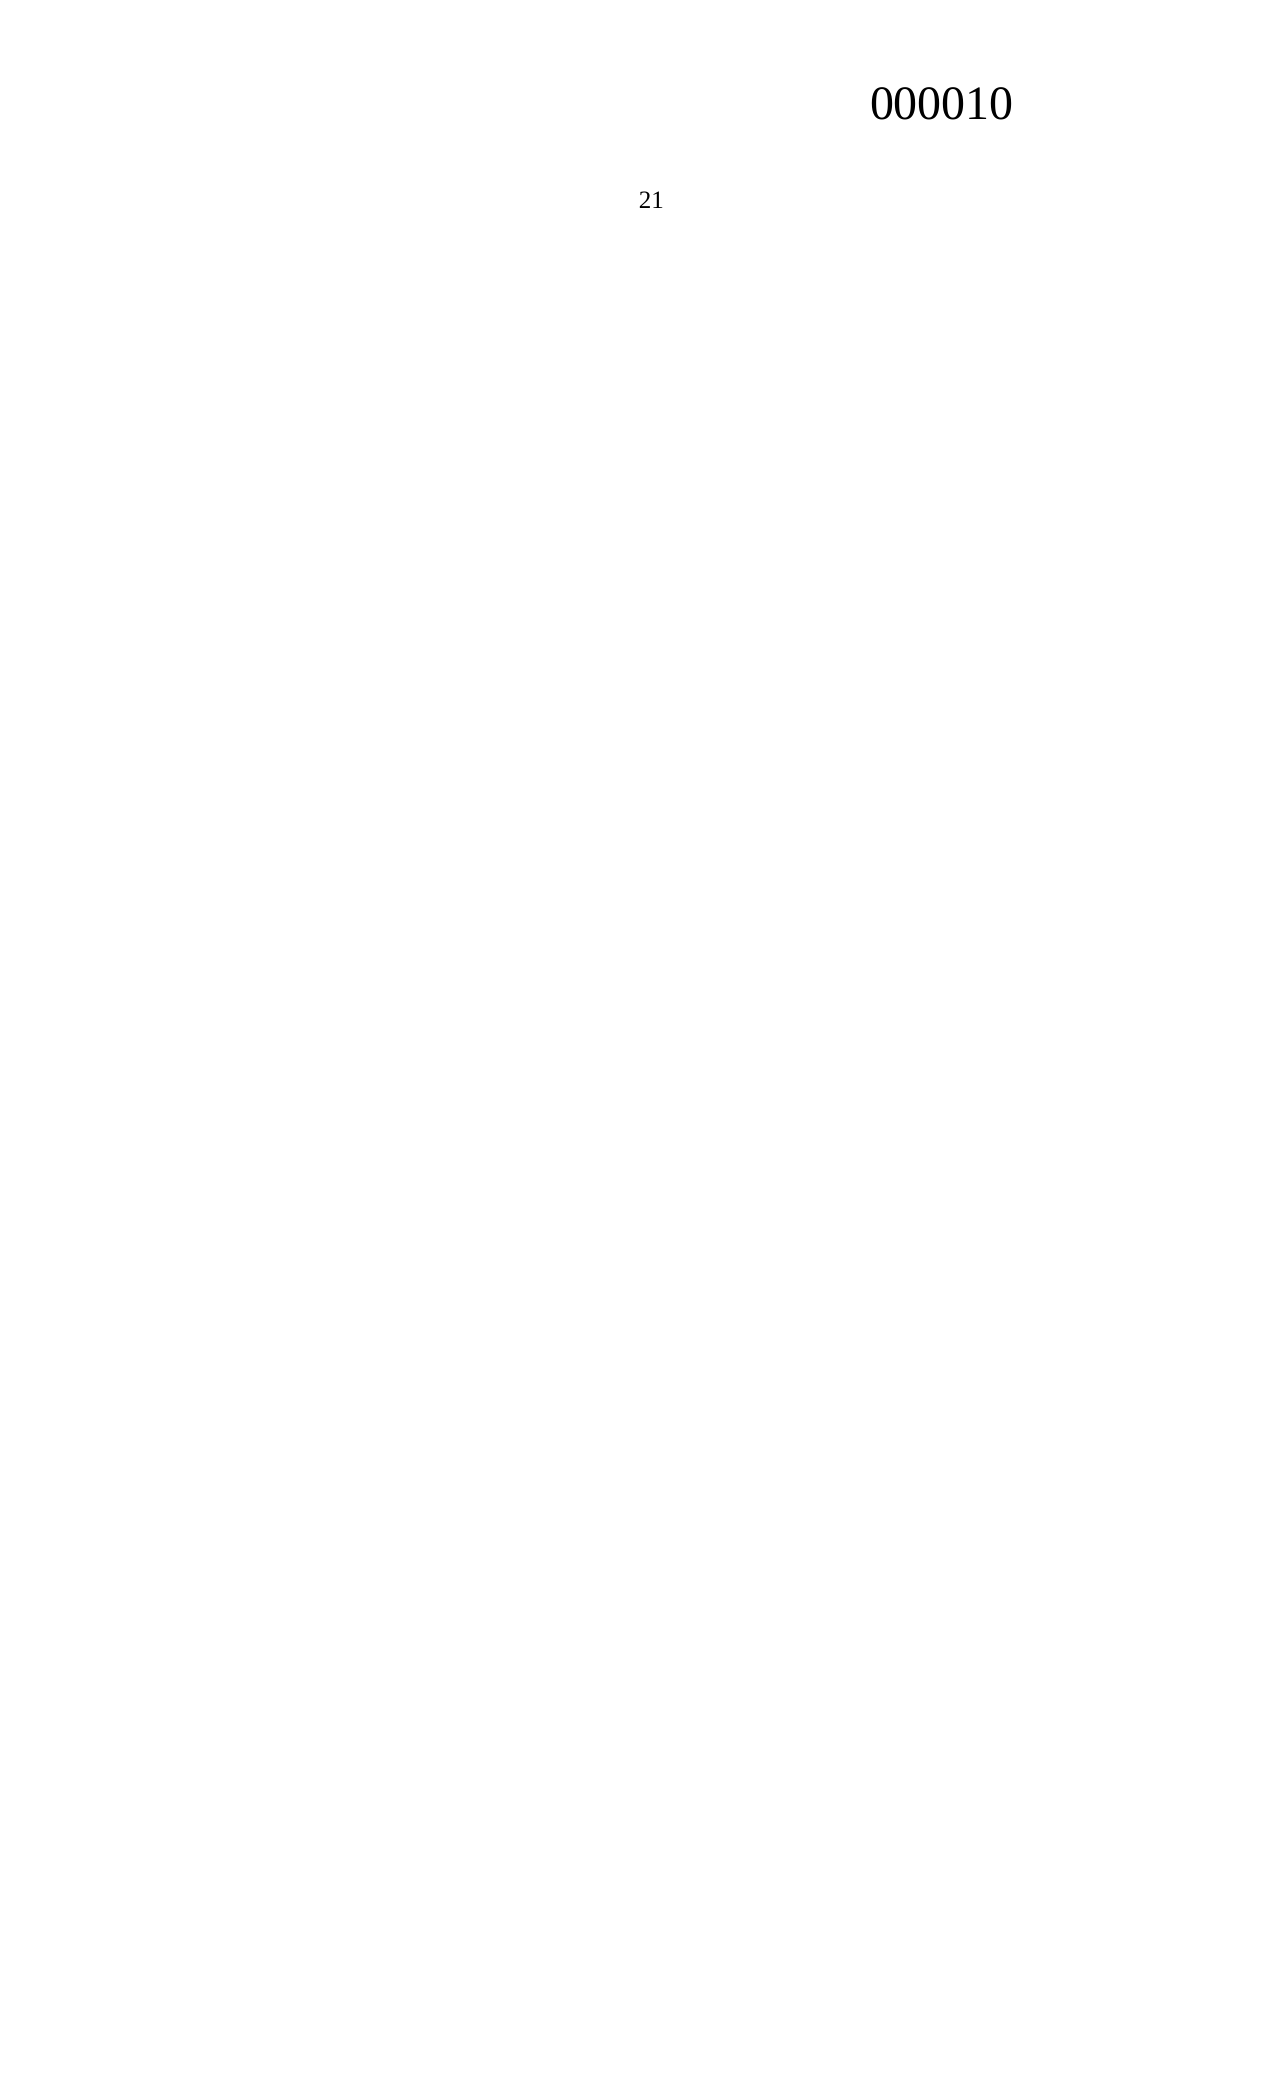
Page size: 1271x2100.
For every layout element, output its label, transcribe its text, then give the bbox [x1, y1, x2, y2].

text 21 [202, 185, 1100, 213]
